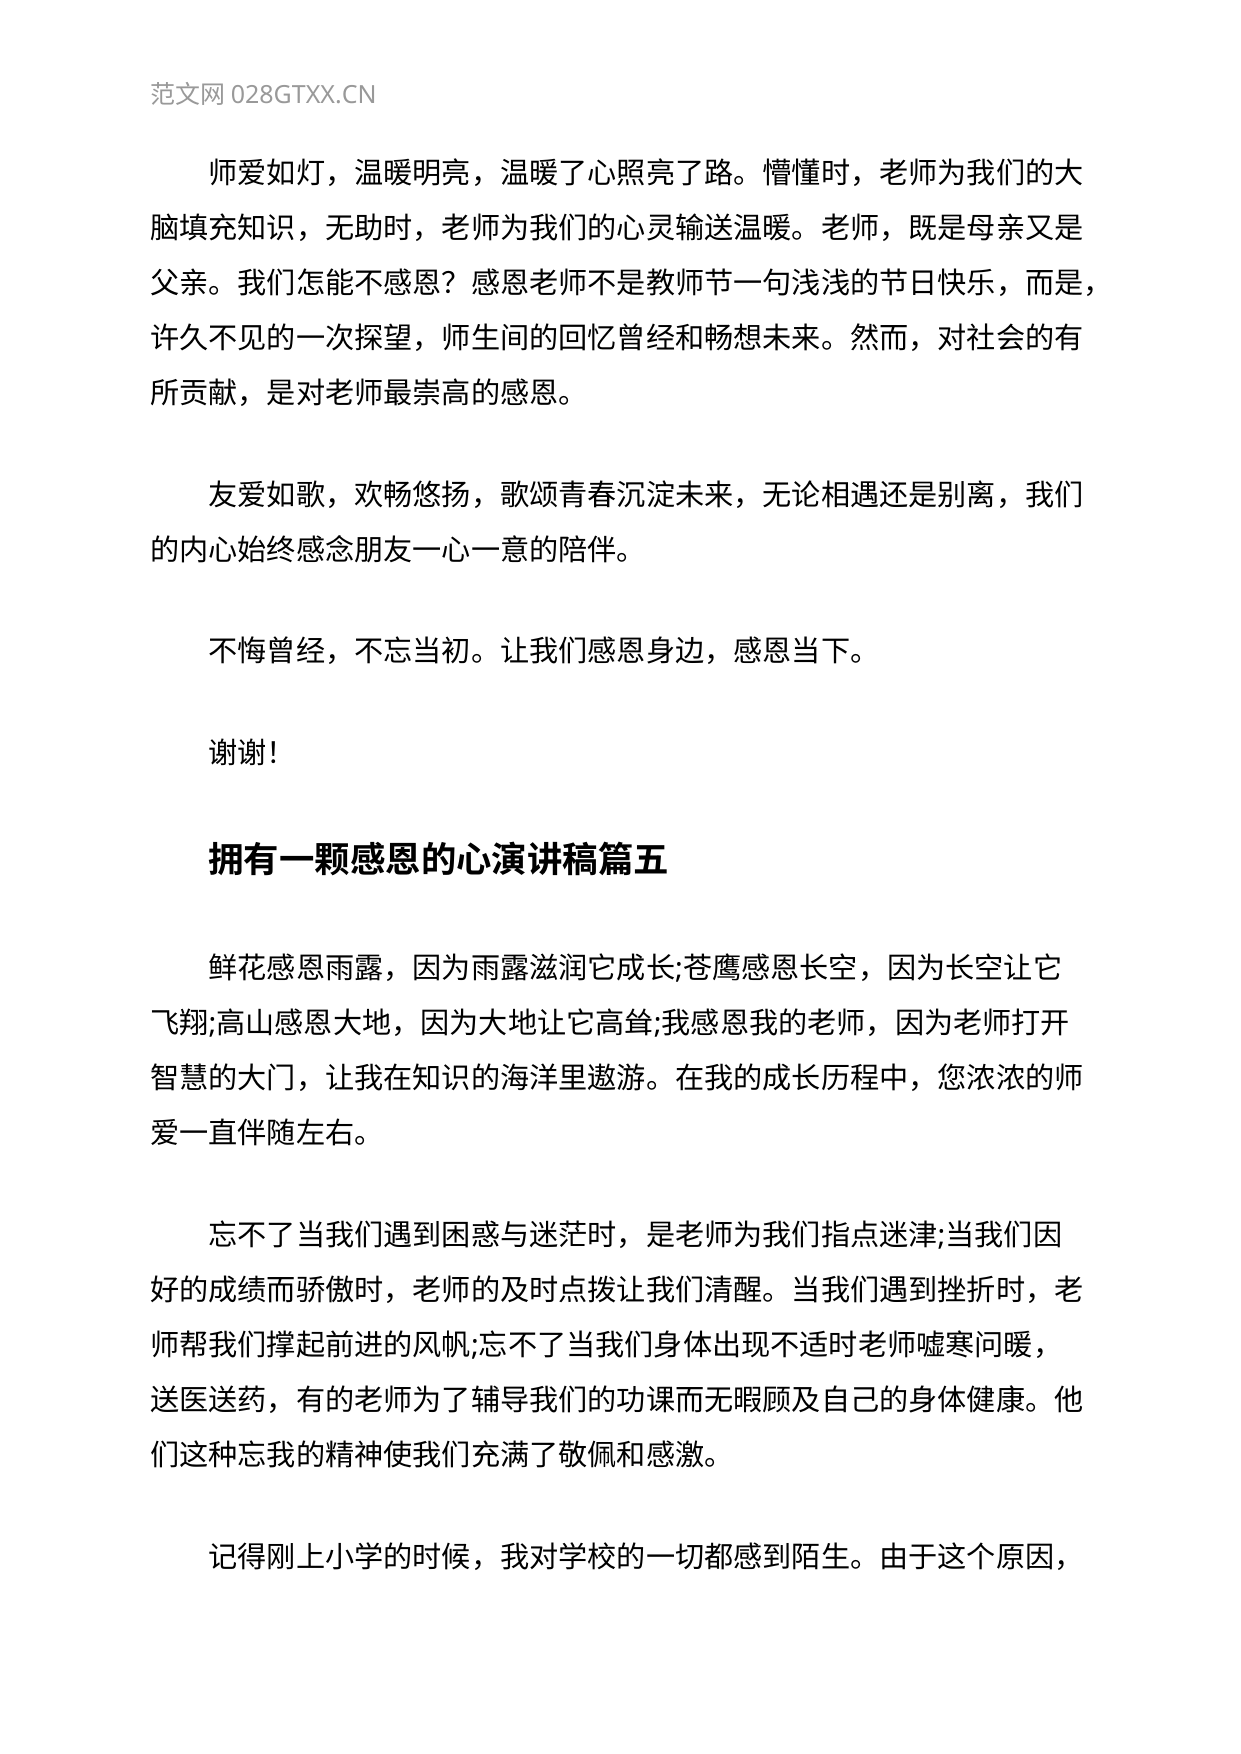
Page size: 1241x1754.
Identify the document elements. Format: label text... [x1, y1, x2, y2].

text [150, 1533, 1090, 1576]
text 师爱如灯，温暖明亮，温暖了心照亮了路。懵懂时，老师为我们的大脑填充知识，无助时，老师为我们的心灵输送温暖。老师，既是母亲又是父亲。我们怎能不感恩？感恩老师不是教师节一句浅浅的节日快乐，而是，许久不见的一次探望，师生间的回忆曾经和畅想未来。然而，对社会的有所贡献，是对老师最崇高的感恩。 [150, 150, 1090, 412]
text 拥有一颗感恩的心演讲稿篇五 [150, 832, 1090, 883]
text 谢谢！ [150, 730, 1090, 772]
text 友爱如歌，欢畅悠扬，歌颂青春沉淀未来，无论相遇还是别离，我们的内心始终感念朋友一心一意的陪伴。 [150, 471, 1090, 568]
text 不悔曾经，不忘当初。让我们感恩身边，感恩当下。 [150, 628, 1090, 670]
text 鲜花感恩雨露，因为雨露滋润它成长;苍鹰感恩长空，因为长空让它飞翔;高山感恩大地，因为大地让它高耸;我感恩我的老师，因为老师打开智慧的大门，让我在知识的海洋里遨游。在我的成长历程中，您浓浓的师爱一直伴随左右。 [150, 945, 1090, 1152]
text 忘不了当我们遇到困惑与迷茫时，是老师为我们指点迷津;当我们因好的成绩而骄傲时，老师的及时点拨让我们清醒。当我们遇到挫折时，老师帮我们撑起前进的风帆;忘不了当我们身体出现不适时老师嘘寒问暖，送医送药，有的老师为了辅导我们的功课而无暇顾及自己的身体健康。他们这种忘我的精神使我们充满了敬佩和感激。 [150, 1212, 1090, 1474]
